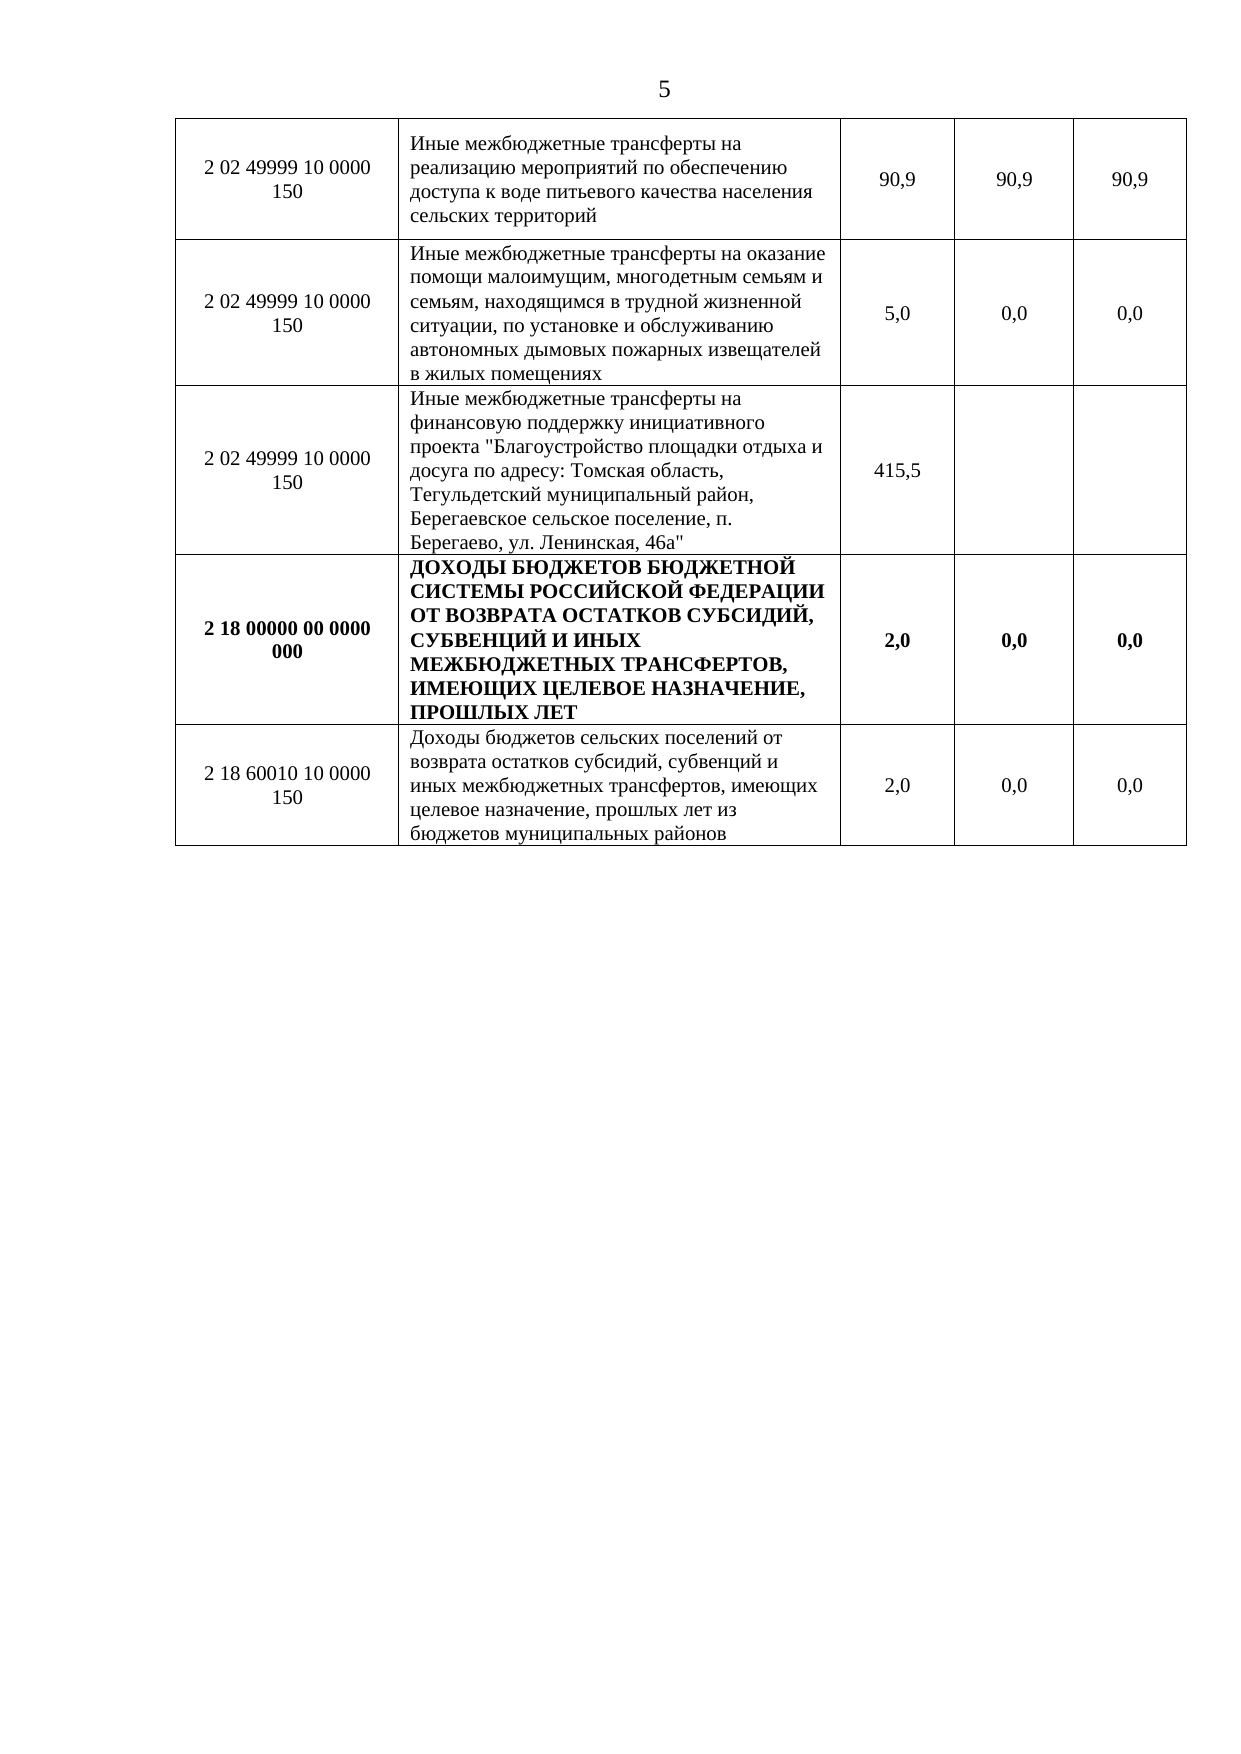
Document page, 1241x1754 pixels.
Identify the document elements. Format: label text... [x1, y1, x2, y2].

table_cell 0,0 [955, 725, 1073, 845]
table_cell 2 18 00000 00 0000 000 [176, 555, 398, 724]
table_cell Иные межбюджетные трансферты на реализацию мероприятий по обеспечению доступа к воде питьевого качества населения сельских территорий [399, 119, 840, 239]
table_cell 0,0 [955, 240, 1073, 385]
table_cell 0,0 [1074, 725, 1186, 845]
table_cell 90,9 [841, 119, 954, 239]
table_cell [955, 386, 1073, 554]
table_cell 0,0 [955, 555, 1073, 724]
table_cell 2 02 49999 10 0000 150 [176, 386, 398, 554]
table_cell 0,0 [1074, 555, 1186, 724]
table_cell Иные межбюджетные трансферты на финансовую поддержку инициативного проекта "Благоустройство площадки отдыха и досуга по адресу: Томская область, Тегульдетский муниципальный район, Берегаевское сельское поселение, п. Берегаево, ул. Ленинская, 46а" [399, 386, 840, 554]
table_cell Доходы бюджетов сельских поселений от возврата остатков субсидий, субвенций и иных межбюджетных трансфертов, имеющих целевое назначение, прошлых лет из бюджетов муниципальных районов [399, 725, 840, 845]
table_cell 2,0 [841, 725, 954, 845]
table_cell 0,0 [1074, 240, 1186, 385]
table_cell 2 18 60010 10 0000 150 [176, 725, 398, 845]
table_cell [1074, 386, 1186, 554]
table_cell 2 02 49999 10 0000 150 [176, 240, 398, 385]
table_cell Иные межбюджетные трансферты на оказание помощи малоимущим, многодетным семьям и семьям, находящимся в трудной жизненной ситуации, по установке и обслуживанию автономных дымовых пожарных извещателей в жилых помещениях [399, 240, 840, 385]
table_cell 415,5 [841, 386, 954, 554]
table_cell 90,9 [1074, 119, 1186, 239]
table_cell 5,0 [841, 240, 954, 385]
table_cell 2,0 [841, 555, 954, 724]
table_cell ДОХОДЫ БЮДЖЕТОВ БЮДЖЕТНОЙ СИСТЕМЫ РОССИЙСКОЙ ФЕДЕРАЦИИ ОТ ВОЗВРАТА ОСТАТКОВ СУБСИДИЙ, СУБВЕНЦИЙ И ИНЫХ МЕЖБЮДЖЕТНЫХ ТРАНСФЕРТОВ, ИМЕЮЩИХ ЦЕЛЕВОЕ НАЗНАЧЕНИЕ, ПРОШЛЫХ ЛЕТ [399, 555, 840, 724]
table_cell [176, 119, 398, 239]
table_cell 90,9 [955, 119, 1073, 239]
